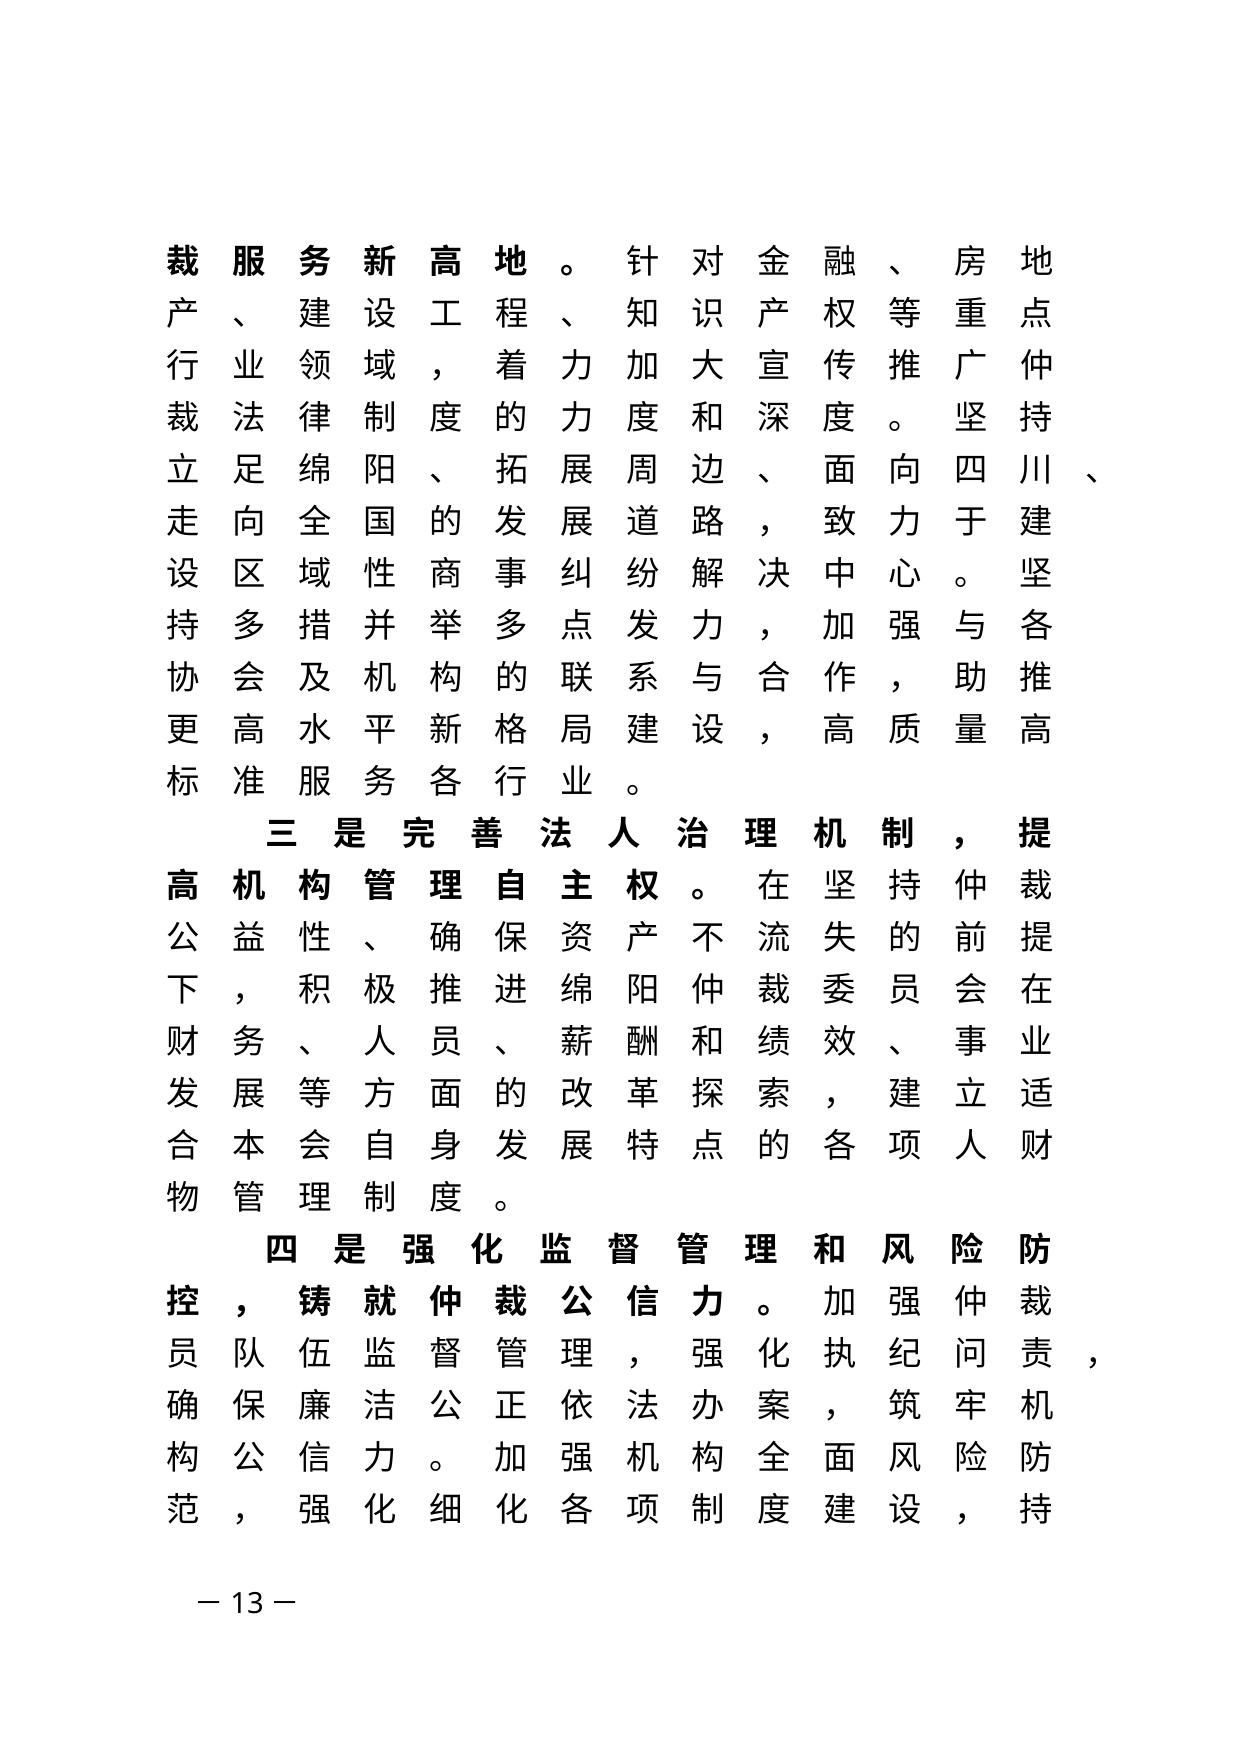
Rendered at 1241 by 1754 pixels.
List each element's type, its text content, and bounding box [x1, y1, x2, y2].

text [167, 233, 1085, 805]
text 三是完善法人治理机制，提高机构管理自主权。在坚持仲裁公益性、确保资产不流失的前提下，积极推进绵阳仲裁委员会在财务、人员、薪酬和绩效、事业发展等方面的改革探索，建立适合本会自身发展特点的各项人财物管理制度。 [167, 805, 1085, 1221]
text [167, 1221, 1085, 1533]
